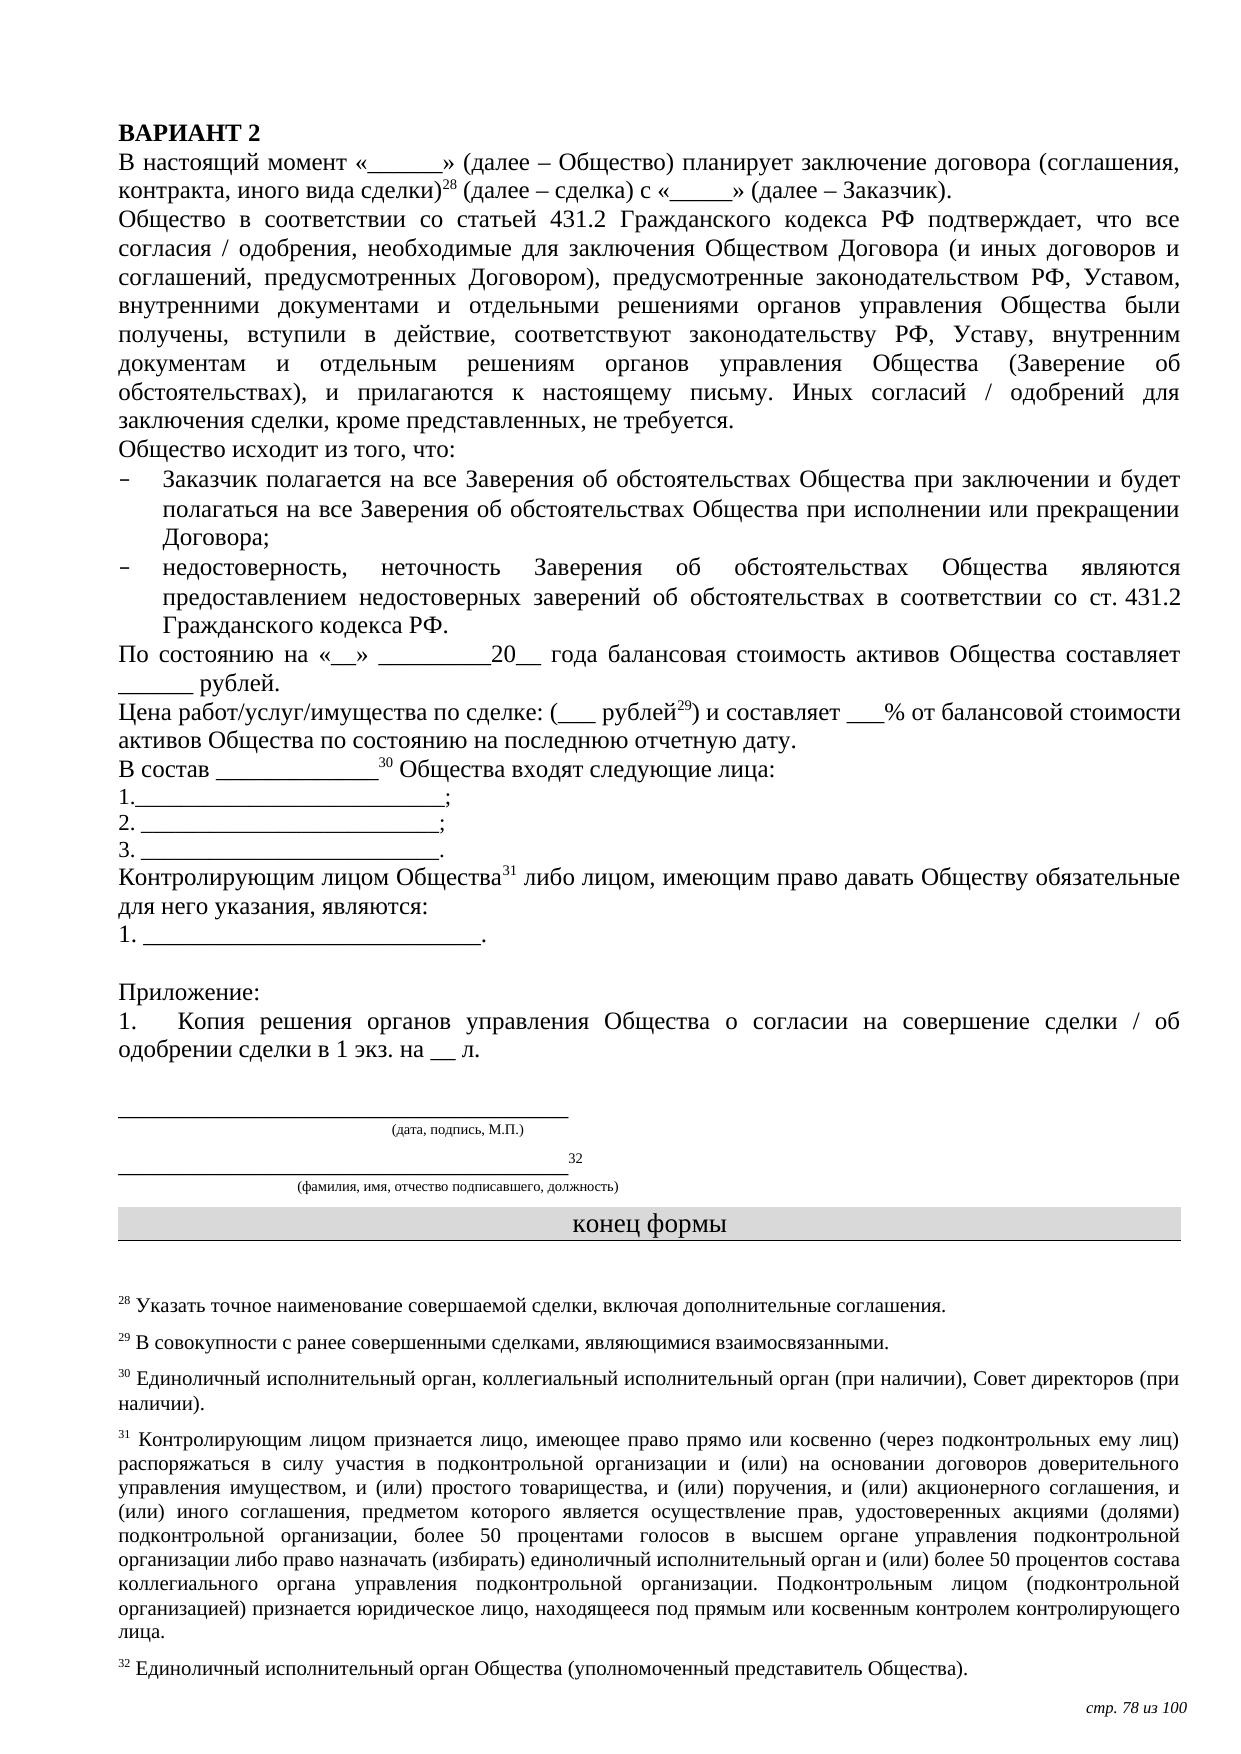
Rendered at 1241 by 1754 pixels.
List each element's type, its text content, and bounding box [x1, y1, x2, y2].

text Приложение: [118, 977, 1181, 1006]
text ВАРИАНТ 2 [118, 118, 1181, 147]
text 3. __________________________. [118, 836, 1181, 862]
text По состоянию на «__» _________20__ года балансовая стоимость активов Общества составляет ______ рублей. [118, 639, 1181, 697]
text 1. ___________________________. [118, 919, 1181, 948]
text Общество исходит из того, что: [118, 434, 1181, 463]
text 1.___________________________; [118, 783, 1181, 809]
text ____________________________________ [118, 1149, 1181, 1178]
text Общество в соответствии со статьей 431.2 Гражданского кодекса РФ подтверждает, что все согласия / одобрения, необходимые для заключения Обществом Договора (и иных договоров и соглашений, предусмотренных Договором), предусмотренные законодательством РФ, Уставом, внутренними документами и отдельными решениями органов управления Общества были получены, вступили в действие, соответствуют законодательству РФ, Уставу, внутренним документам и отдельным решениям органов управления Общества (Заверение об обстоятельствах), и прилагаются к настоящему письму. Иных согласий / одобрений для заключения сделки, кроме представленных, не требуется. [118, 204, 1181, 434]
text ____________________________________ [118, 1092, 1181, 1121]
text Цена работ/услуг/имущества по сделке: (___ рублей) и составляет ___% от балансовой стоимости активов Общества по состоянию на последнюю отчетную дату. [118, 697, 1181, 754]
text (фамилия, имя, отчество подписавшего, должность) [118, 1178, 797, 1207]
text (дата, подпись, М.П.) [118, 1121, 797, 1149]
text В состав _____________ Общества входят следующие лица: [118, 754, 1181, 783]
text конец формы [118, 1207, 1181, 1240]
list недостоверность, неточность Заверения об обстоятельствах Общества являются предоставлением недостоверных заверений об обстоятельствах в соответствии со ст. 431.2 Гражданского кодекса РФ. [118, 551, 1181, 639]
text 1. Копия решения органов управления Общества о согласии на совершение сделки / об одобрении сделки в 1 экз. на __ л. [118, 1006, 1181, 1063]
text Контролирующим лицом Общества либо лицом, имеющим право давать Обществу обязательные для него указания, являются: [118, 862, 1181, 919]
text 2. __________________________; [118, 809, 1181, 836]
list Заказчик полагается на все Заверения об обстоятельствах Общества при заключении и будет полагаться на все Заверения об обстоятельствах Общества при исполнении или прекращении Договора; [118, 463, 1181, 551]
text В настоящий момент «______» (далее – Общество) планирует заключение договора (соглашения, контракта, иного вида сделки) (далее – сделка) с «_____» (далее – Заказчик). [118, 147, 1181, 204]
